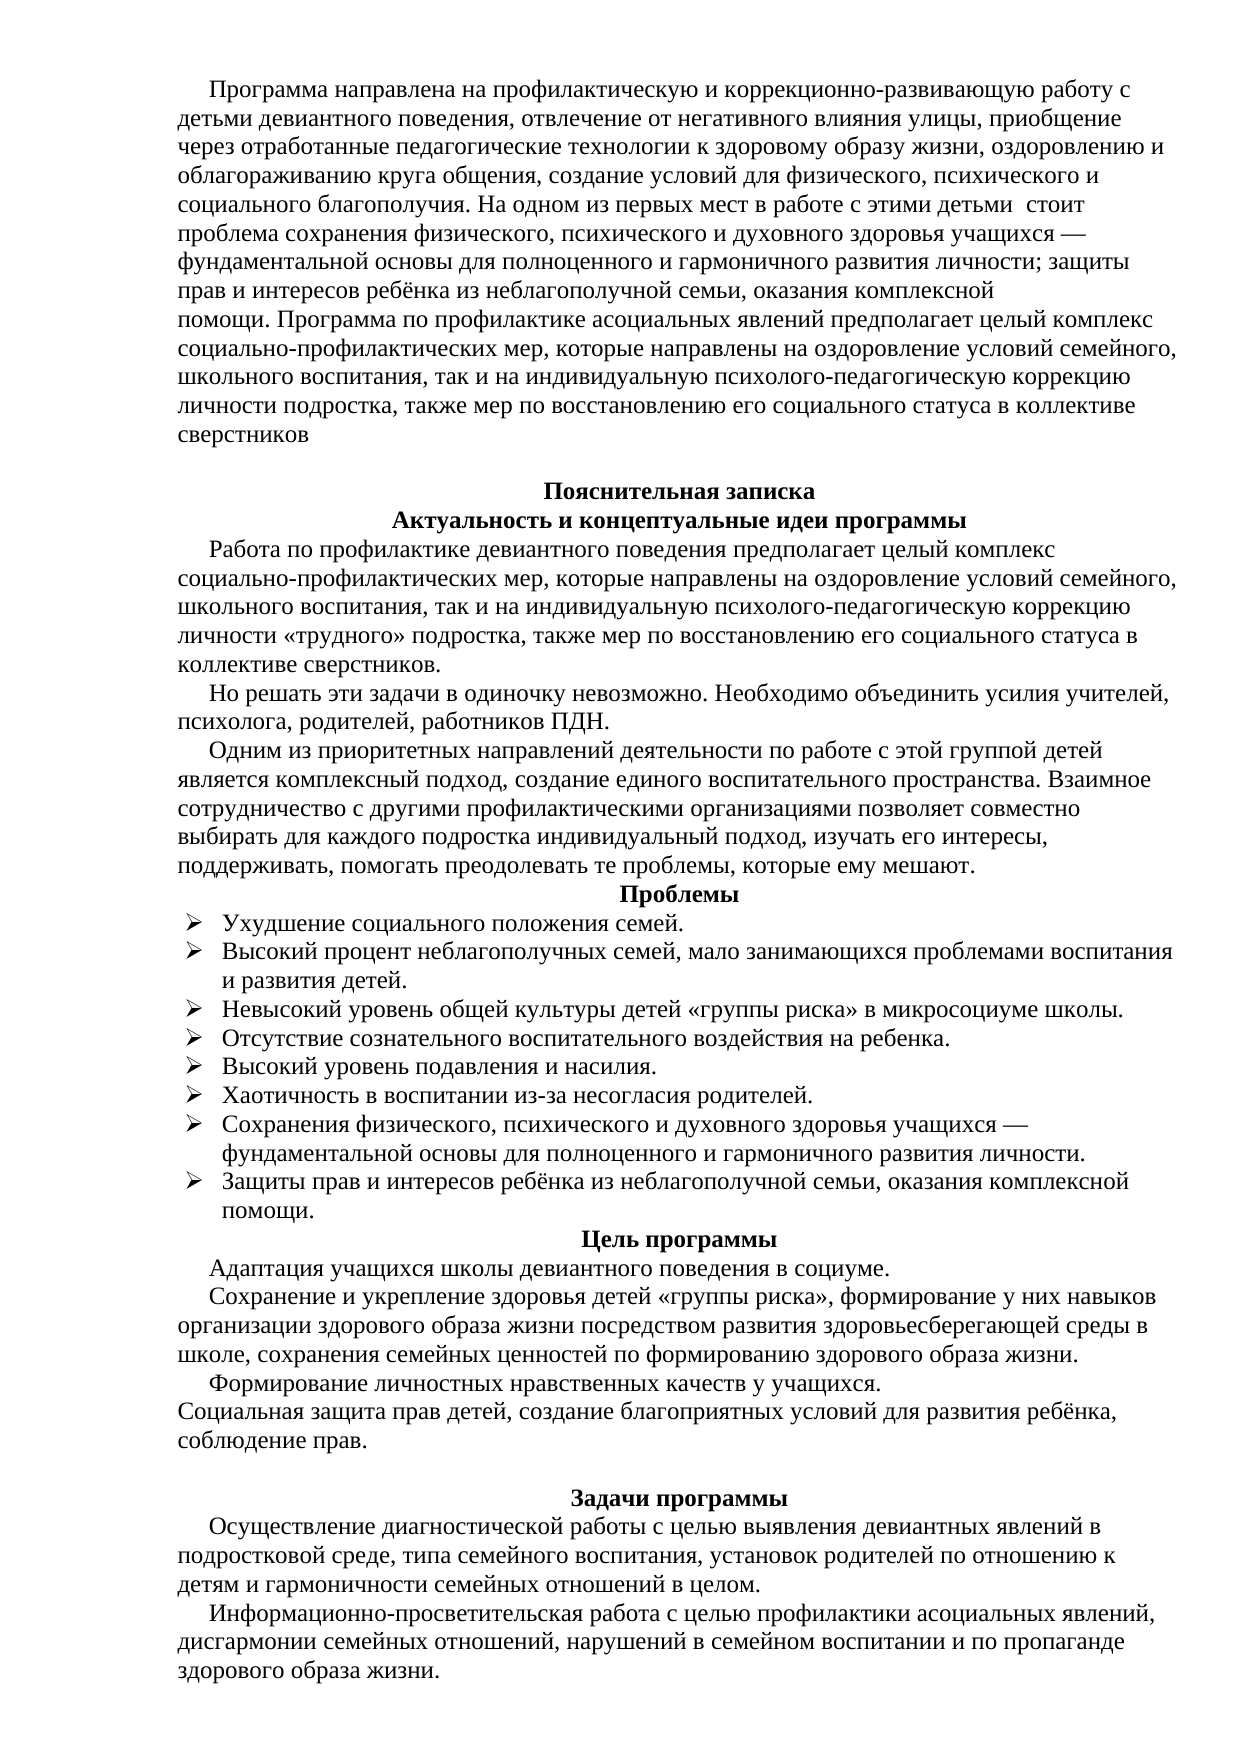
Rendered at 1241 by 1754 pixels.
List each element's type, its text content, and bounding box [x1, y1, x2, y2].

list Хаотичность в воспитании из-за несогласия родителей. [184, 1080, 1181, 1109]
text Осуществление диагностической работы с целью выявления девиантных явлений в подростковой среде, типа семейного воспитания, установок родителей по отношению к детям и гармоничности семейных отношений в целом. [177, 1511, 1181, 1598]
text Программа направлена на профилактическую и коррекционно-развивающую работу с детьми девиантного поведения, отвлечение от негативного влияния улицы, приобщение через отработанные педагогические технологии к здоровому образу жизни, оздоровлению и облагораживанию круга общения, создание условий для физического, психического и социального благополучия. На одном из первых мест в работе с этими детьми стоит проблема сохранения физического, психического и духовного здоровья учащихся — фундаментальной основы для полноценного и гармоничного развития личности; защиты прав и интересов ребёнка из неблагополучной семьи, оказания комплексной помощи. Программа по профилактике асоциальных явлений предполагает целый комплекс социально-профилактических мер, которые направлены на оздоровление условий семейного, школьного воспитания, так и на индивидуальную психолого-педагогическую коррекцию личности подростка, также мер по восстановлению его социального статуса в коллективе сверстников [177, 74, 1181, 448]
list Отсутствие сознательного воспитательного воздействия на ребенка. [184, 1023, 1181, 1051]
list Защиты прав и интересов ребёнка из неблагополучной семьи, оказания комплексной помощи. [184, 1166, 1181, 1224]
list Сохранения физического, психического и духовного здоровья учащихся — фундаментальной основы для полноценного и гармоничного развития личности. [184, 1109, 1181, 1166]
text Актуальность и концептуальные идеи программы [177, 505, 1181, 534]
text Социальная защита прав детей, создание благоприятных условий для развития ребёнка, соблюдение прав. [177, 1396, 1181, 1454]
text Пояснительная записка [177, 476, 1181, 505]
list Высокий процент неблагополучных семей, мало занимающихся проблемами воспитания и развития детей. [184, 936, 1181, 994]
text Сохранение и укрепление здоровья детей «группы риска», формирование у них навыков организации здорового образа жизни посредством развития здоровьесберегающей среды в школе, сохранения семейных ценностей по формированию здорового образа жизни. [177, 1281, 1181, 1368]
text Информационно-просветительская работа с целью профилактики асоциальных явлений, дисгармонии семейных отношений, нарушений в семейном воспитании и по пропаганде здорового образа жизни. [177, 1598, 1181, 1684]
list Невысокий уровень общей культуры детей «группы риска» в микросоциуме школы. [184, 994, 1181, 1023]
text Работа по профилактике девиантного поведения предполагает целый комплекс социально-профилактических мер, которые направлены на оздоровление условий семейного, школьного воспитания, так и на индивидуальную психолого-педагогическую коррекцию личности «трудного» подростка, также мер по восстановлению его социального статуса в коллективе сверстников. [177, 534, 1181, 678]
list Высокий уровень подавления и насилия. [184, 1051, 1181, 1080]
text Адаптация учащихся школы девиантного поведения в социуме. [177, 1253, 1181, 1281]
text Формирование личностных нравственных качеств у учащихся. [177, 1368, 1181, 1396]
text Проблемы [177, 879, 1181, 908]
text Цель программы [177, 1224, 1181, 1253]
text Задачи программы [177, 1483, 1181, 1511]
text Одним из приоритетных направлений деятельности по работе с этой группой детей является комплексный подход, создание единого воспитательного пространства. Взаимное сотрудничество с другими профилактическими организациями позволяет совместно выбирать для каждого подростка индивидуальный подход, изучать его интересы, поддерживать, помогать преодолевать те проблемы, которые ему мешают. [177, 735, 1181, 879]
list Ухудшение социального положения семей. [184, 908, 1181, 936]
text Но решать эти задачи в одиночку невозможно. Необходимо объединить усилия учителей, психолога, родителей, работников ПДН. [177, 678, 1181, 735]
